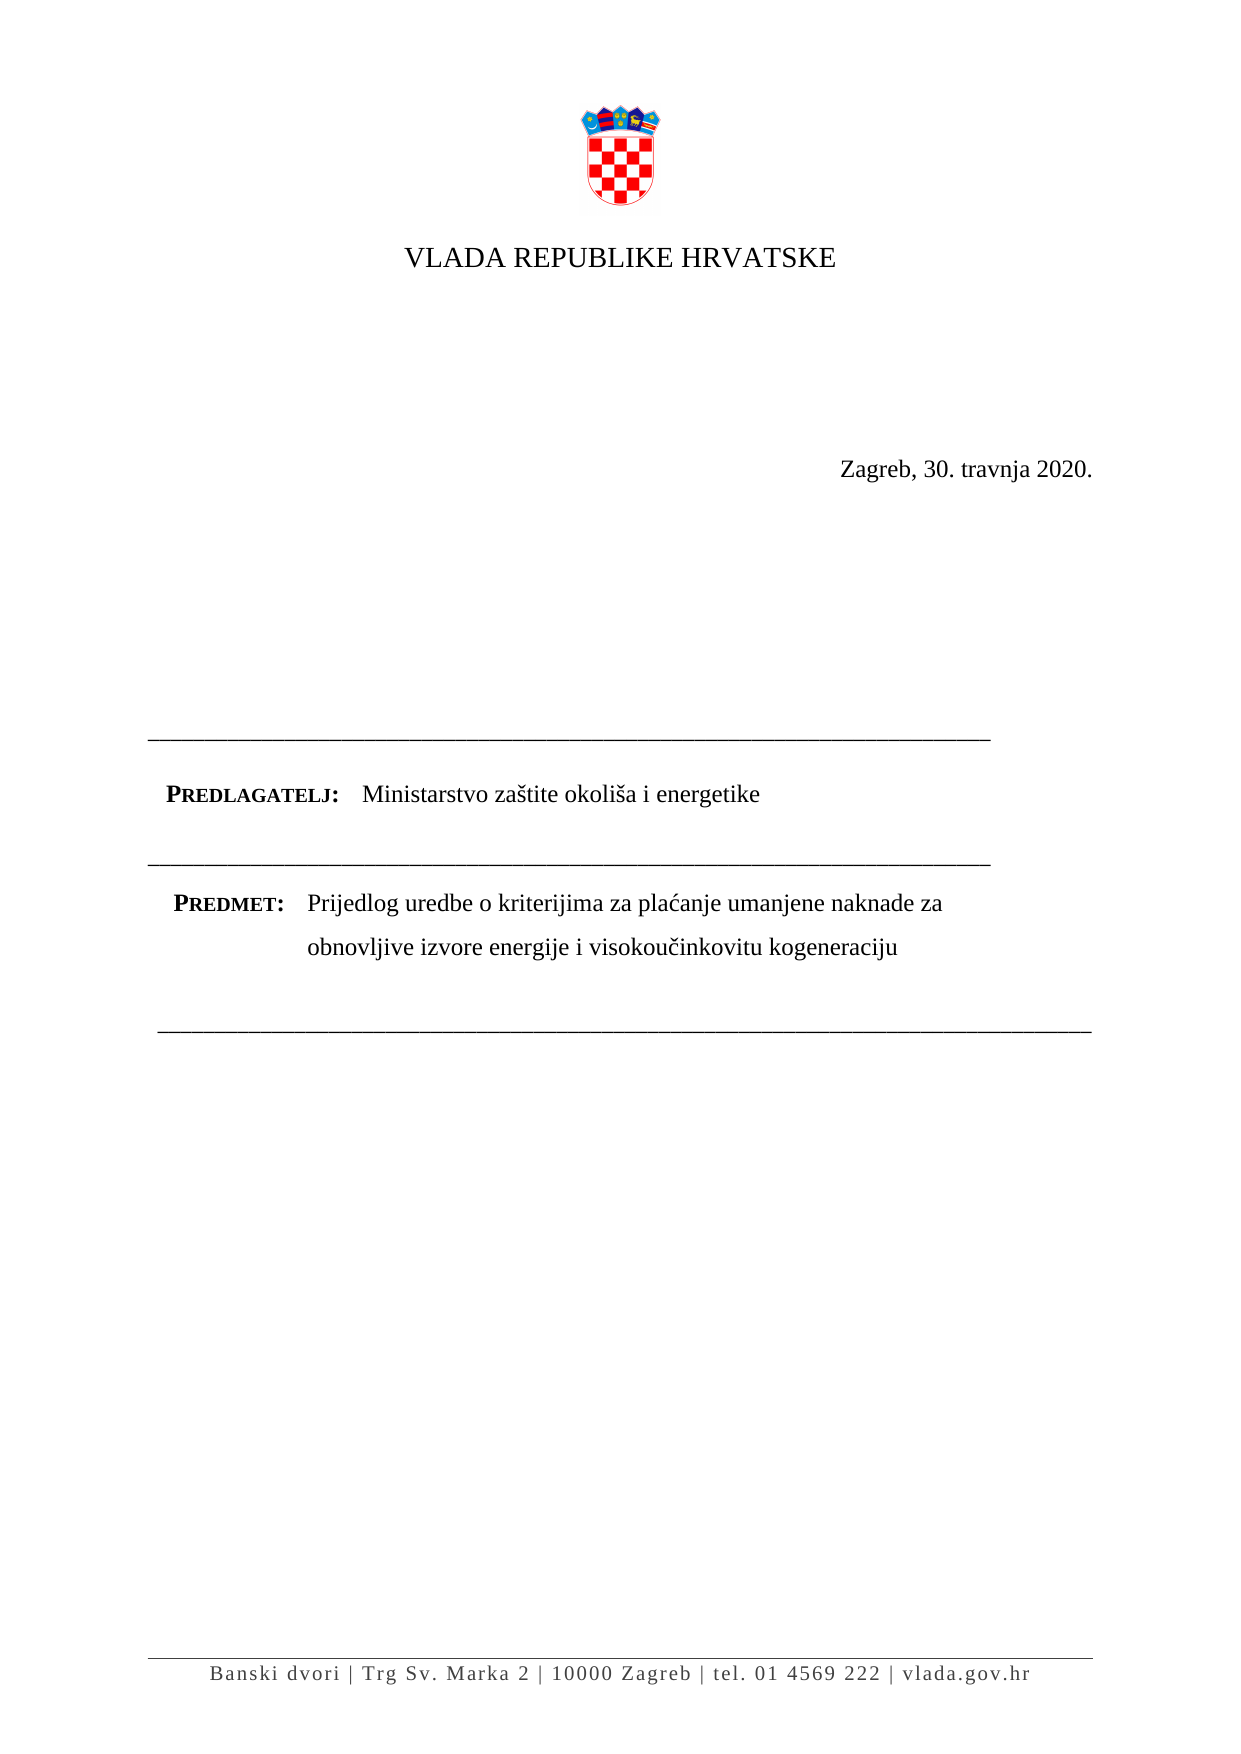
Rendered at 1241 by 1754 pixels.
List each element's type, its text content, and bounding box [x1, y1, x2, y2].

table_header Prijedlog uredbe o kriterijima za plaćanje umanjene naknade za obnovljive izvore energije i visokoučinkovitu kogeneraciju [296, 889, 1039, 994]
text __________________________________________________________________________ [148, 716, 1093, 744]
table_header Predmet: [94, 889, 296, 994]
picture [579, 103, 662, 216]
table_header Ministarstvo zaštite okoliša i energetike [351, 779, 1093, 842]
text __________________________________________________________________________ [148, 842, 1093, 869]
text __________________________________________________________________________________ [148, 967, 1093, 1036]
table_header Predlagatelj: [148, 779, 351, 842]
text Zagreb, 30. travnja 2020. [148, 454, 1093, 483]
text VLADA REPUBLIKE HRVATSKE [148, 241, 1093, 274]
